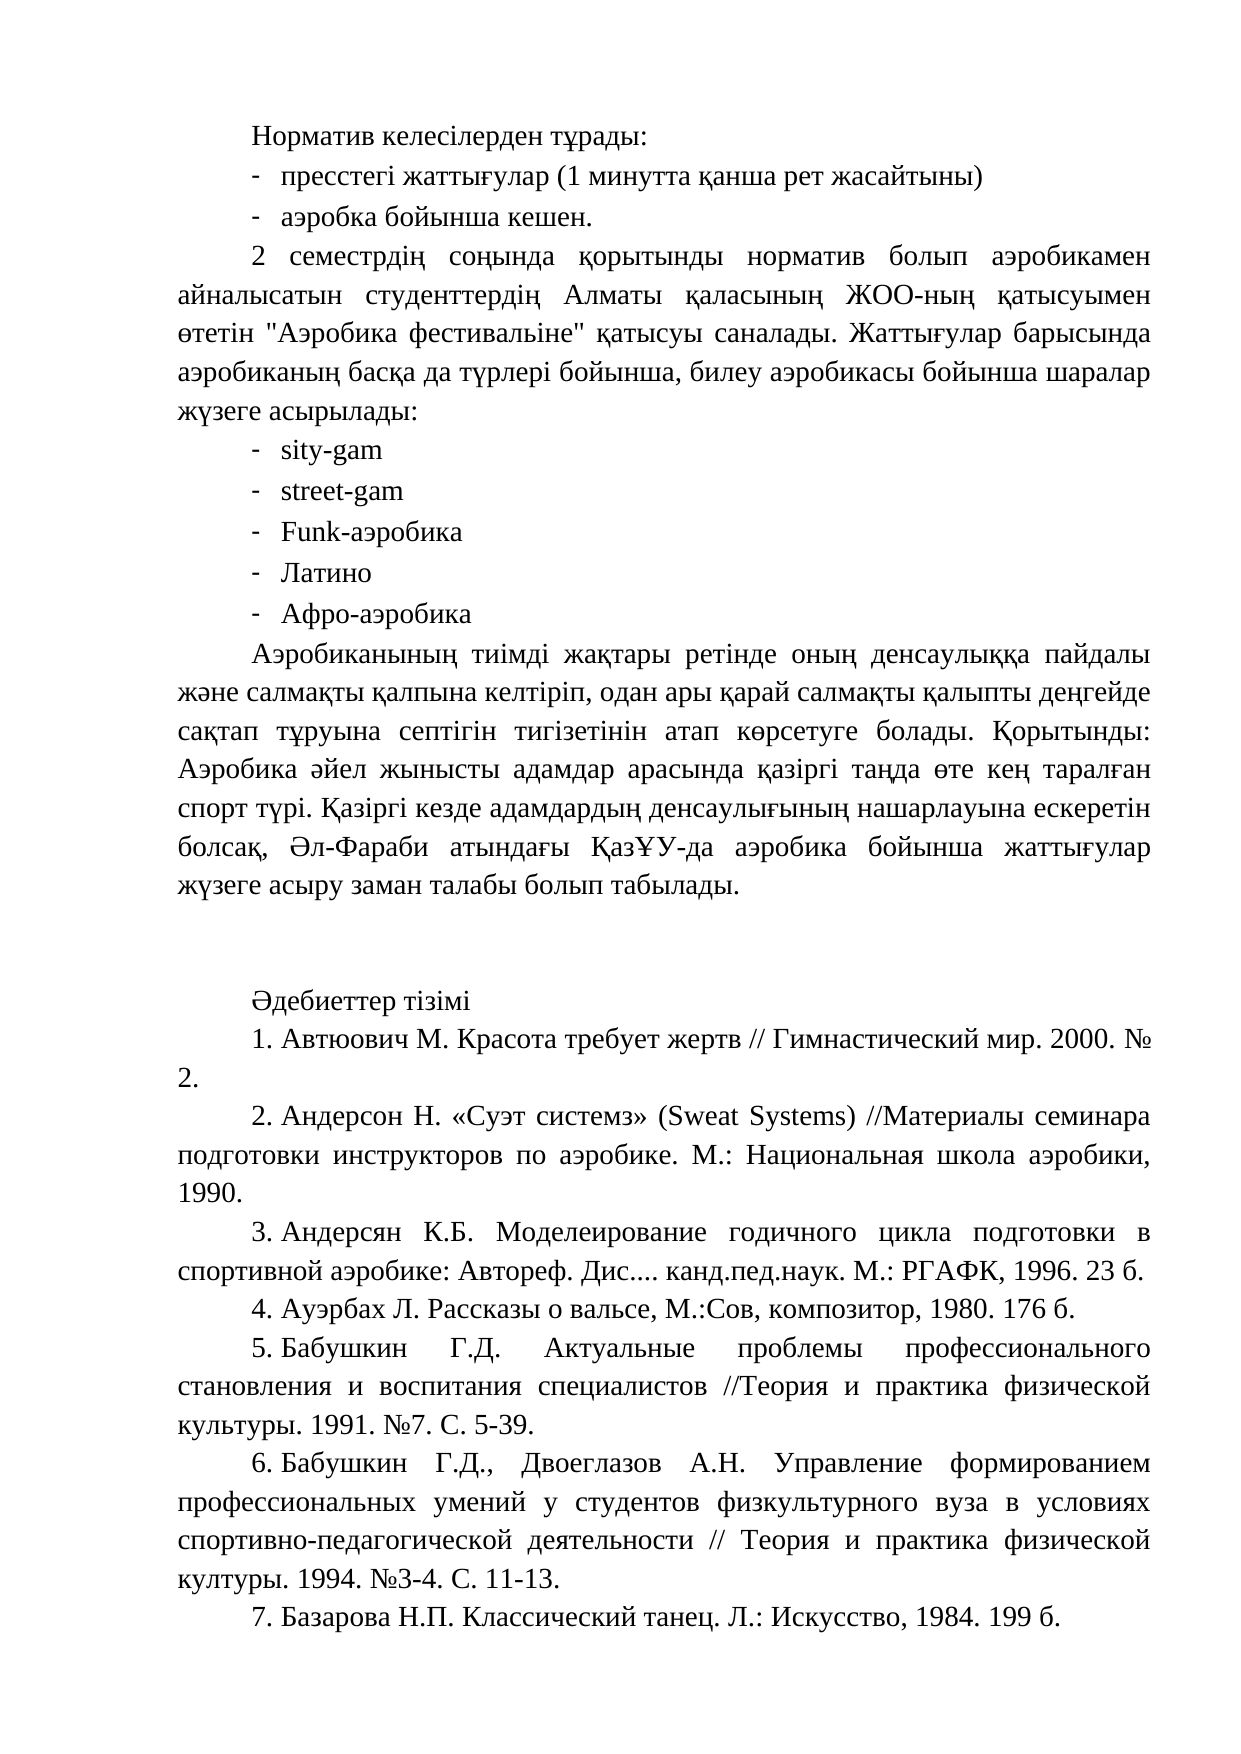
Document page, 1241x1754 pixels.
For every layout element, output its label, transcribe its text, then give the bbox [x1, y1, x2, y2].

list street-gam [177, 472, 1152, 508]
list Бабушкин Г.Д. Актуальные проблемы профессионального становления и воспитания специалистов //Теория и практика физической культуры. 1991. №7. С. 5-39. [177, 1330, 1152, 1440]
list пресстегі жаттығулар (1 минутта қанша рет жасайтыны) [177, 157, 1152, 192]
list sity-gam [177, 431, 1152, 467]
list Бабушкин Г.Д., Двоеглазов А.Н. Управление формированием профессиональных умений у студентов физкультурного вуза в условиях спортивно-педагогической деятельности // Теория и практика физической културы. 1994. №3-4. С. 11-13. [177, 1445, 1152, 1594]
list Әдебиеттер тізімі [177, 983, 1152, 1016]
list 2 семестрдің соңында қорытынды норматив болып аэробикамен айналысатын студенттердің Алматы қаласының ЖОО-ның қатысуымен өтетін "Аэробика фестивальіне" қатысуы саналады. Жаттығулар барысында аэробиканың басқа да түрлері бойынша, билеу аэробикасы бойынша шаралар жүзеге асырылады: [177, 238, 1152, 426]
list Андерсян К.Б. Моделеирование годичного цикла подготовки в спортивной аэробике: Автореф. Дис.... канд.пед.наук. М.: РГАФК, 1996. 23 б. [177, 1214, 1152, 1286]
list Ауэрбах Л. Рассказы о вальсе, М.:Сов, композитор, 1980. 176 б. [177, 1291, 1152, 1325]
list Аэробиканының тиімді жақтары ретінде оның денсаулыққа пайдалы және салмақты қалпына келтіріп, одан ары қарай салмақты қалыпты деңгейде сақтап тұруына септігін тигізетінін атап көрсетуге болады. Қорытынды: Аэробика әйел жынысты адамдар арасында қазіргі таңда өте кең таралған спорт түрі. Қазіргі кезде адамдардың денсаулығының нашарлауына ескеретін болсақ, Әл-Фараби атындағы ҚазҰУ-да аэробика бойынша жаттығулар жүзеге асыру заман талабы болып табылады. [177, 636, 1152, 901]
list Funk-аэробика [177, 513, 1152, 549]
list Автюович М. Красота требует жертв // Гимнастический мир. 2000. № 2. [177, 1021, 1152, 1093]
list Андерсон Н. «Суэт системз» (Sweat Systems) //Материалы семинара подготовки инструкторов по аэробике. М.: Национальная школа аэробики, 1990. [177, 1098, 1152, 1209]
list Афро-аэробика [177, 595, 1152, 631]
list Латино [177, 554, 1152, 590]
list аэробка бойынша кешен. [177, 198, 1152, 233]
list Базарова Н.П. Классический танец. Л.: Искусство, 1984. 199 б. [177, 1599, 1152, 1633]
list Норматив келесілерден тұрады: [177, 118, 1152, 152]
